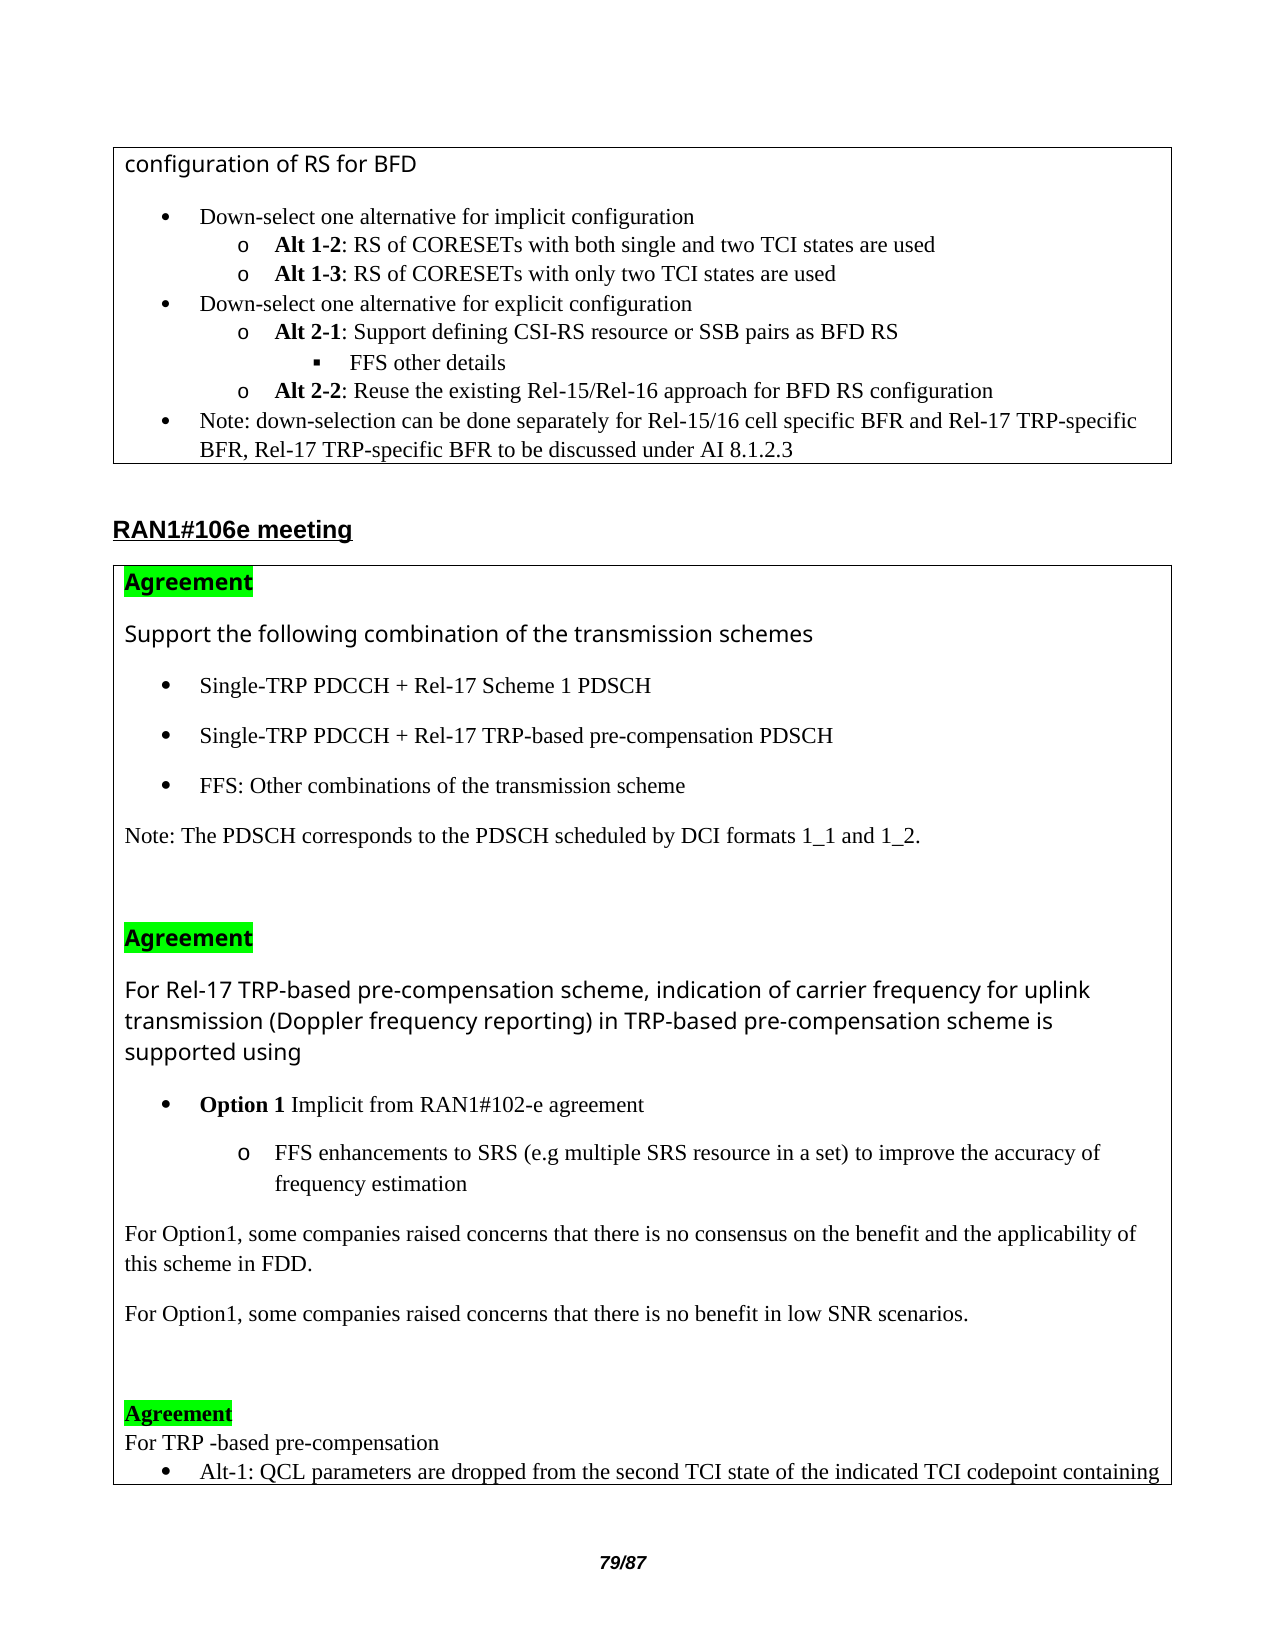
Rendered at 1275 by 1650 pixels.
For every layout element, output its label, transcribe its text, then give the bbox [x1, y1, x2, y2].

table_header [114, 148, 1171, 463]
subtitle RAN1#106e meeting [112, 515, 1172, 543]
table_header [114, 566, 1171, 1484]
